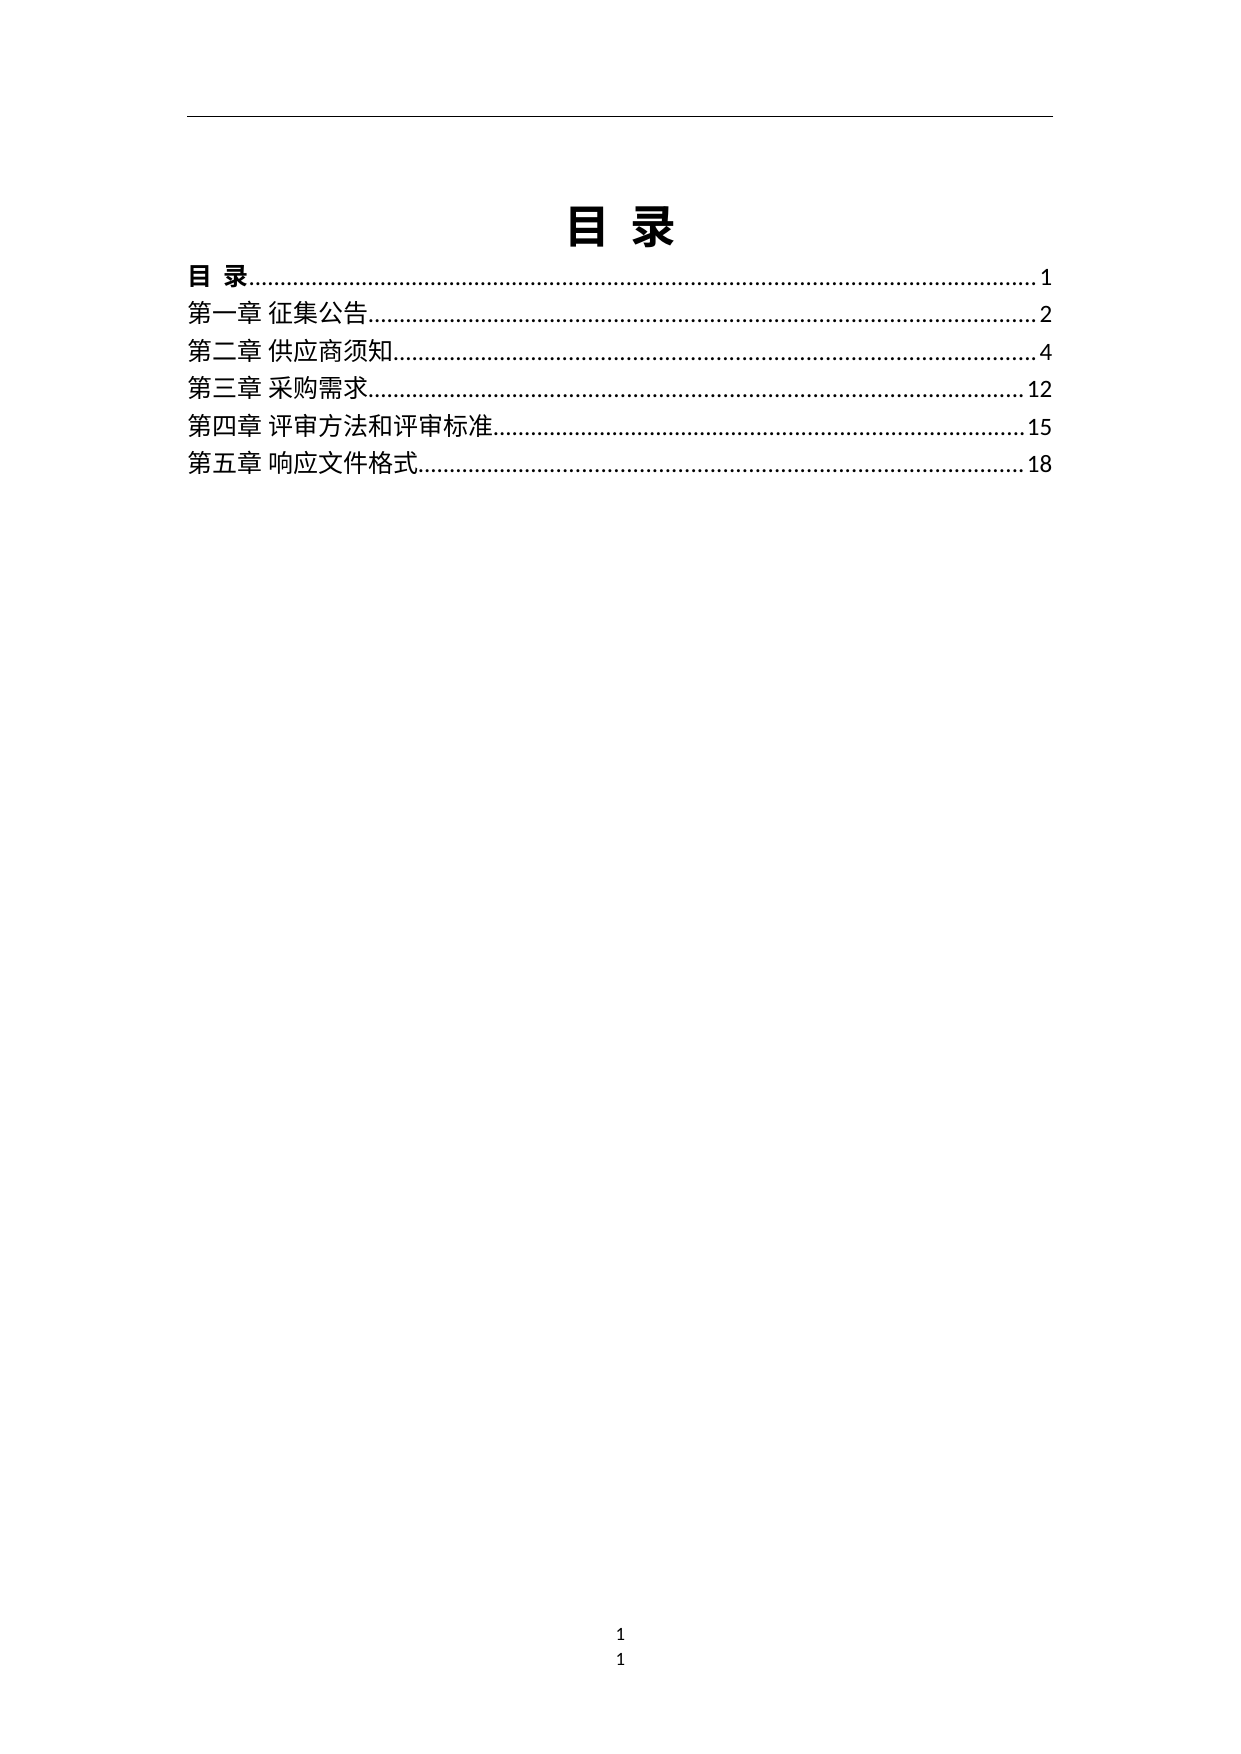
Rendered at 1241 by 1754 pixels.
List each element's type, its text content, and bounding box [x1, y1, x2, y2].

text 第二章 供应商须知 4 [187, 330, 1053, 367]
text 第三章 采购需求 12 [187, 367, 1053, 405]
text 第五章 响应文件格式 18 [187, 442, 1053, 480]
text 目 录 [187, 197, 1053, 255]
text 第四章 评审方法和评审标准 15 [187, 405, 1053, 442]
text 目 录 1 [187, 255, 1053, 292]
text 第一章 征集公告 2 [187, 292, 1053, 330]
